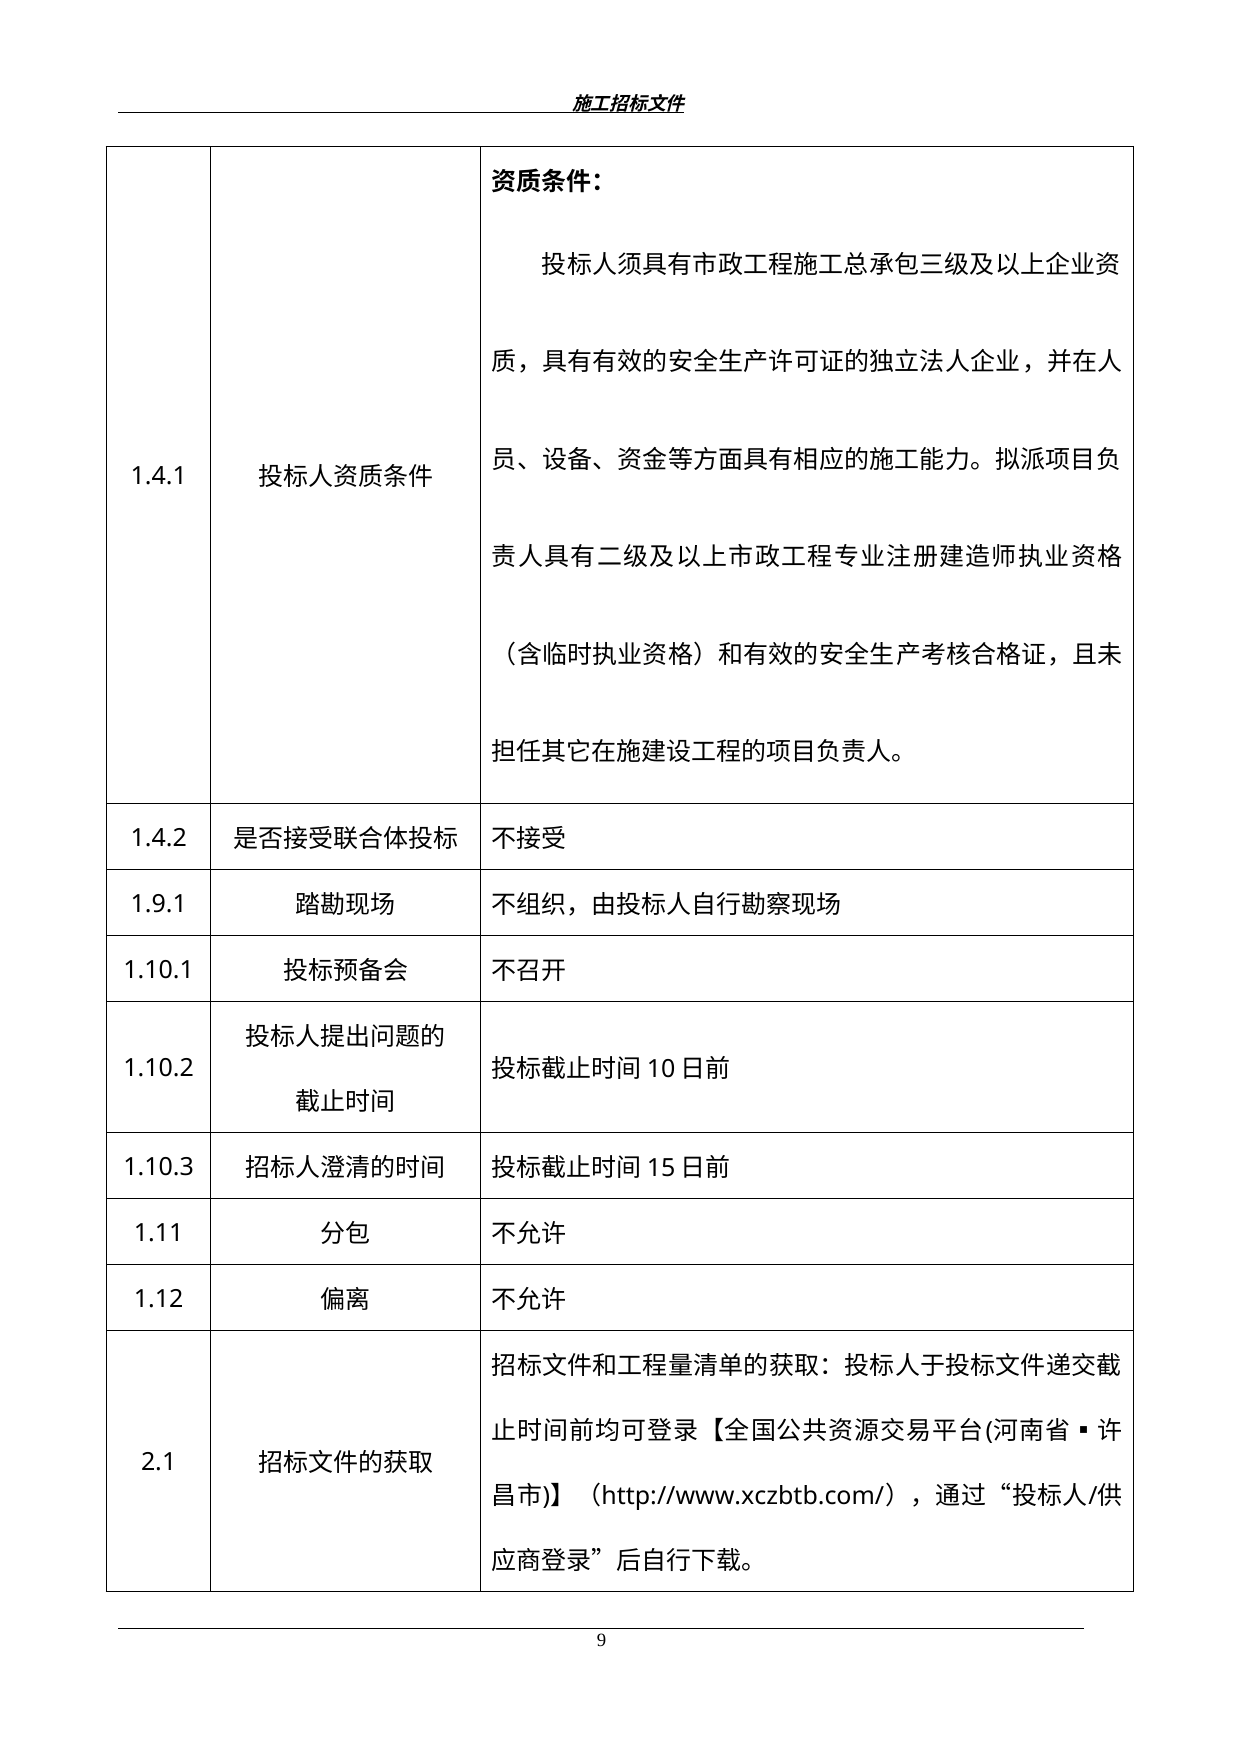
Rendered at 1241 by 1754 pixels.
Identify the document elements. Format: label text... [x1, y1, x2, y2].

table_cell 投标截止时间15日前 [481, 1133, 1133, 1198]
table_cell 招标人澄清的时间 [211, 1133, 480, 1198]
table_cell 投标截止时间10日前 [481, 1002, 1133, 1132]
table_cell 2.1 [107, 1331, 210, 1591]
table_cell 不允许 [481, 1265, 1133, 1330]
table_cell 1.12 [107, 1265, 210, 1330]
table_cell 招标文件和工程量清单的获取：投标人于投标文件递交截止时间前均可登录【全国公共资源交易平台(河南省▪许昌市)】（http://www.xczbtb.com/），通过“投标人/供应商登录”后自行下载。 [481, 1331, 1133, 1591]
table_cell 资质条件： 投标人须具有市政工程施工总承包三级及以上企业资质，具有有效的安全生产许可证的独立法人企业，并在人员、设备、资金等方面具有相应的施工能力。拟派项目负责人具有二级及以上市政工程专业注册建造师执业资格（含临时执业资格）和有效的安全生产考核合格证，且未担任其它在施建设工程的项目负责人。 [481, 147, 1133, 803]
table_cell 1.10.2 [107, 1002, 210, 1132]
table_cell 不召开 [481, 936, 1133, 1001]
table_cell 不允许 [481, 1199, 1133, 1264]
table_cell 踏勘现场 [211, 870, 480, 935]
table_cell 1.4.1 [107, 147, 210, 803]
table_cell 不接受 [481, 804, 1133, 869]
table_cell 1.10.1 [107, 936, 210, 1001]
table_cell 招标文件的获取 [211, 1331, 480, 1591]
table_cell 投标人资质条件 [211, 147, 480, 803]
table_cell 分包 [211, 1199, 480, 1264]
table_cell 1.11 [107, 1199, 210, 1264]
table_cell 不组织，由投标人自行勘察现场 [481, 870, 1133, 935]
table_cell 偏离 [211, 1265, 480, 1330]
table_cell 1.4.2 [107, 804, 210, 869]
table_cell 1.10.3 [107, 1133, 210, 1198]
table_cell 投标人提出问题的 截止时间 [211, 1002, 480, 1132]
table_cell 1.9.1 [107, 870, 210, 935]
table_cell 投标预备会 [211, 936, 480, 1001]
table_cell 是否接受联合体投标 [211, 804, 480, 869]
